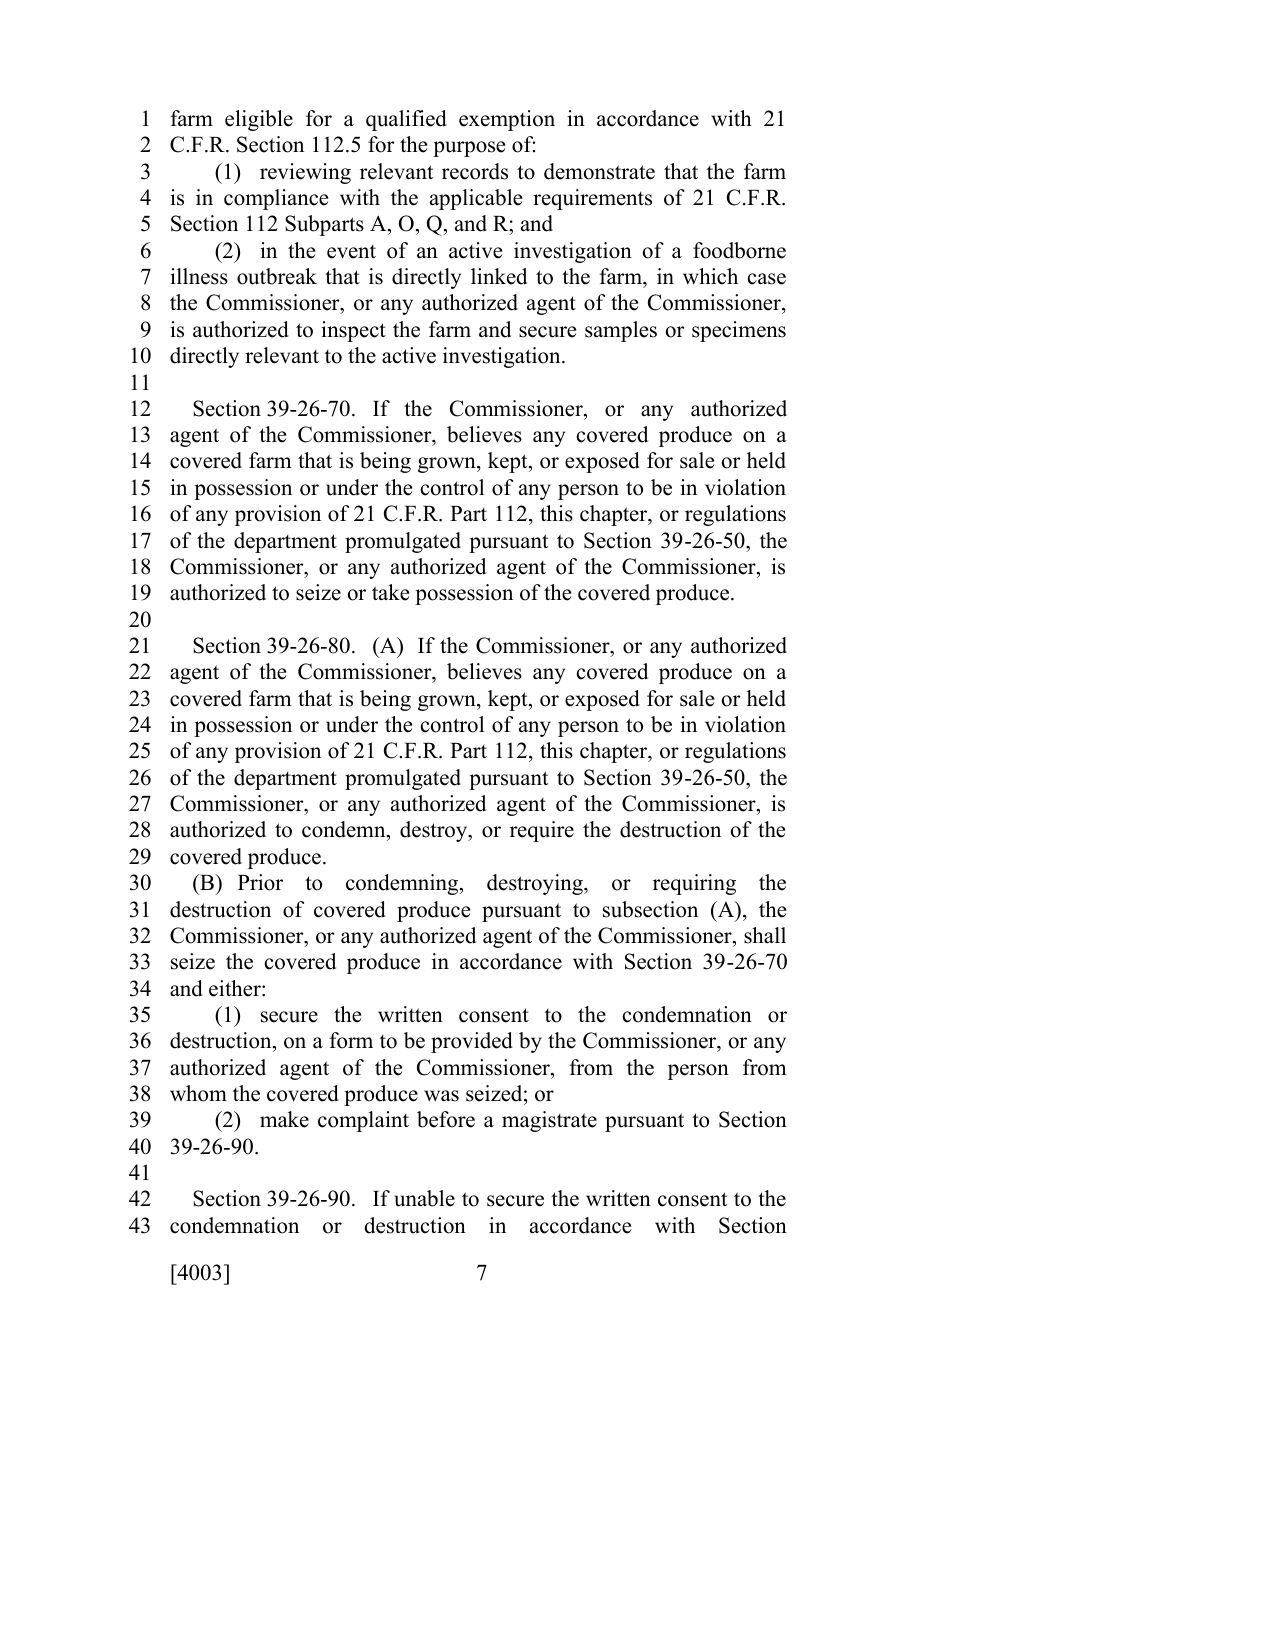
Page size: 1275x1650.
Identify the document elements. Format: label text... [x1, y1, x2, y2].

text (1) reviewing relevant records to demonstrate that the farm is in compliance with the applicable requirements of 21 C.F.R. Section 112 Subparts A, O, Q, and R; and [169, 158, 787, 237]
text Section 39-26-80. (A) If the Commissioner, or any authorized agent of the Commissioner, believes any covered produce on a covered farm that is being grown, kept, or exposed for sale or held in possession or under the control of any person to be in violation of any provision of 21 C.F.R. Part 112, this chapter, or regulations of the department promulgated pursuant to Section 39-26-50, the Commissioner, or any authorized agent of the Commissioner, is authorized to condemn, destroy, or require the destruction of the covered produce. [169, 632, 787, 869]
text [169, 1186, 787, 1238]
text Section 39-26-70. If the Commissioner, or any authorized agent of the Commissioner, believes any covered produce on a covered farm that is being grown, kept, or exposed for sale or held in possession or under the control of any person to be in violation of any provision of 21 C.F.R. Part 112, this chapter, or regulations of the department promulgated pursuant to Section 39-26-50, the Commissioner, or any authorized agent of the Commissioner, is authorized to seize or take possession of the covered produce. [169, 395, 787, 606]
text (2) in the event of an active investigation of a foodborne illness outbreak that is directly linked to the farm, in which case the Commissioner, or any authorized agent of the Commissioner, is authorized to inspect the farm and secure samples or specimens directly relevant to the active investigation. [169, 237, 787, 368]
text (1) secure the written consent to the condemnation or destruction, on a form to be provided by the Commissioner, or any authorized agent of the Commissioner, from the person from whom the covered produce was seized; or [169, 1001, 787, 1106]
text (B) Prior to condemning, destroying, or requiring the destruction of covered produce pursuant to subsection (A), the Commissioner, or any authorized agent of the Commissioner, shall seize the covered produce in accordance with Section 39-26-70 and either: [169, 869, 787, 1001]
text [169, 105, 787, 158]
text (2) make complaint before a magistrate pursuant to Section 39-26-90. [169, 1106, 787, 1159]
